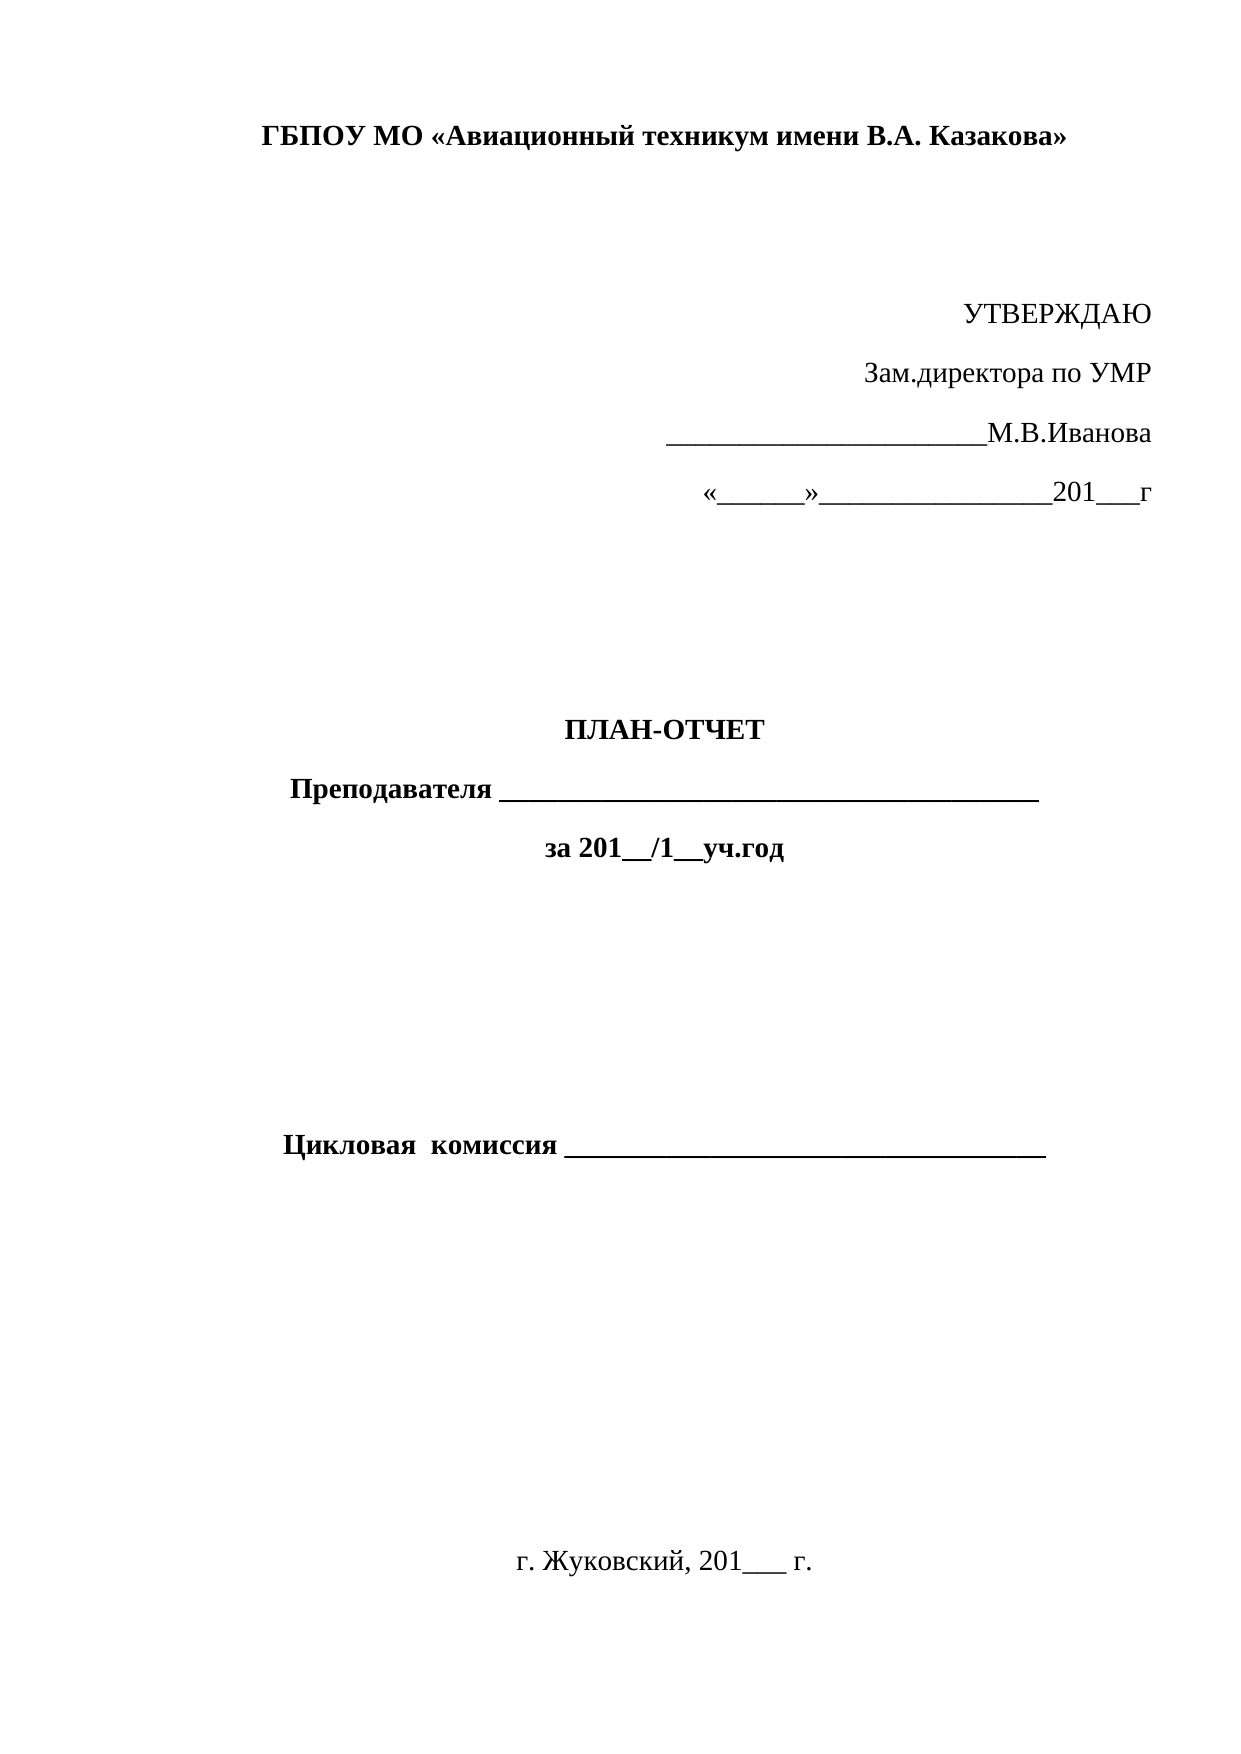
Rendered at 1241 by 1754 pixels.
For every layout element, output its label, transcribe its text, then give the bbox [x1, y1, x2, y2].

text УТВЕРЖДАЮ [177, 296, 1152, 330]
text г. Жуковский, 201___ г. [177, 1543, 1152, 1577]
text ГБПОУ МО «Авиационный техникум имени В.А. Казакова» [177, 118, 1152, 152]
text ПЛАН-ОТЧЕТ [177, 712, 1152, 745]
text ______________________М.В.Иванова [177, 415, 1152, 448]
text «______»________________201___г [177, 474, 1152, 508]
text за 201__/1__уч.год [177, 831, 1152, 864]
text Преподавателя _____________________________________ [177, 771, 1152, 805]
text Зам.директора по УМР [177, 356, 1152, 389]
text Цикловая комиссия _________________________________ [177, 1127, 1152, 1161]
